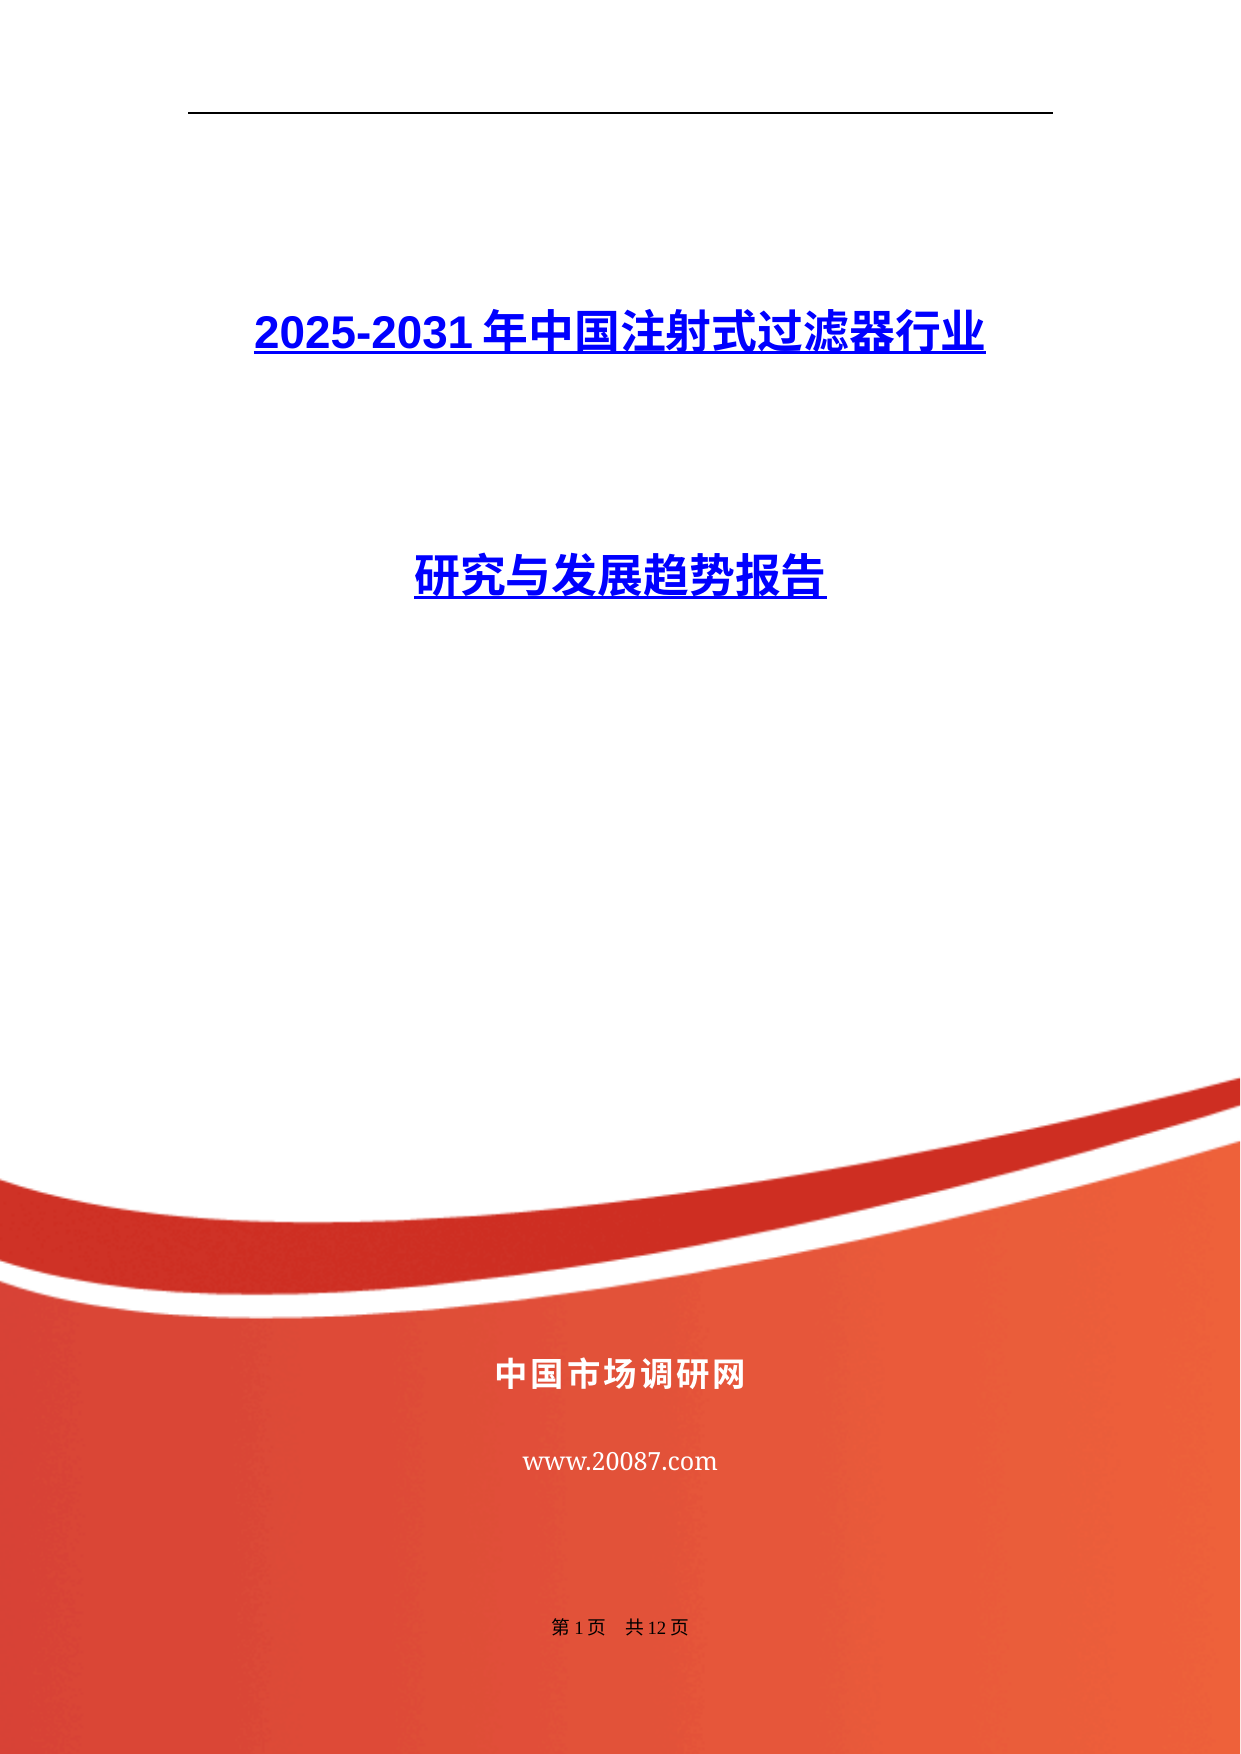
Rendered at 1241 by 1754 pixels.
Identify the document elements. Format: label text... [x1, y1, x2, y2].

picture [0, 1006, 1241, 1754]
subtitle 中国市场调研网 [187, 1339, 1053, 1404]
table_header 2025-2031年中国注射式过滤器行业研究与发展趋势报告 [188, 207, 1053, 773]
text www.20087.com [187, 1428, 1053, 1493]
